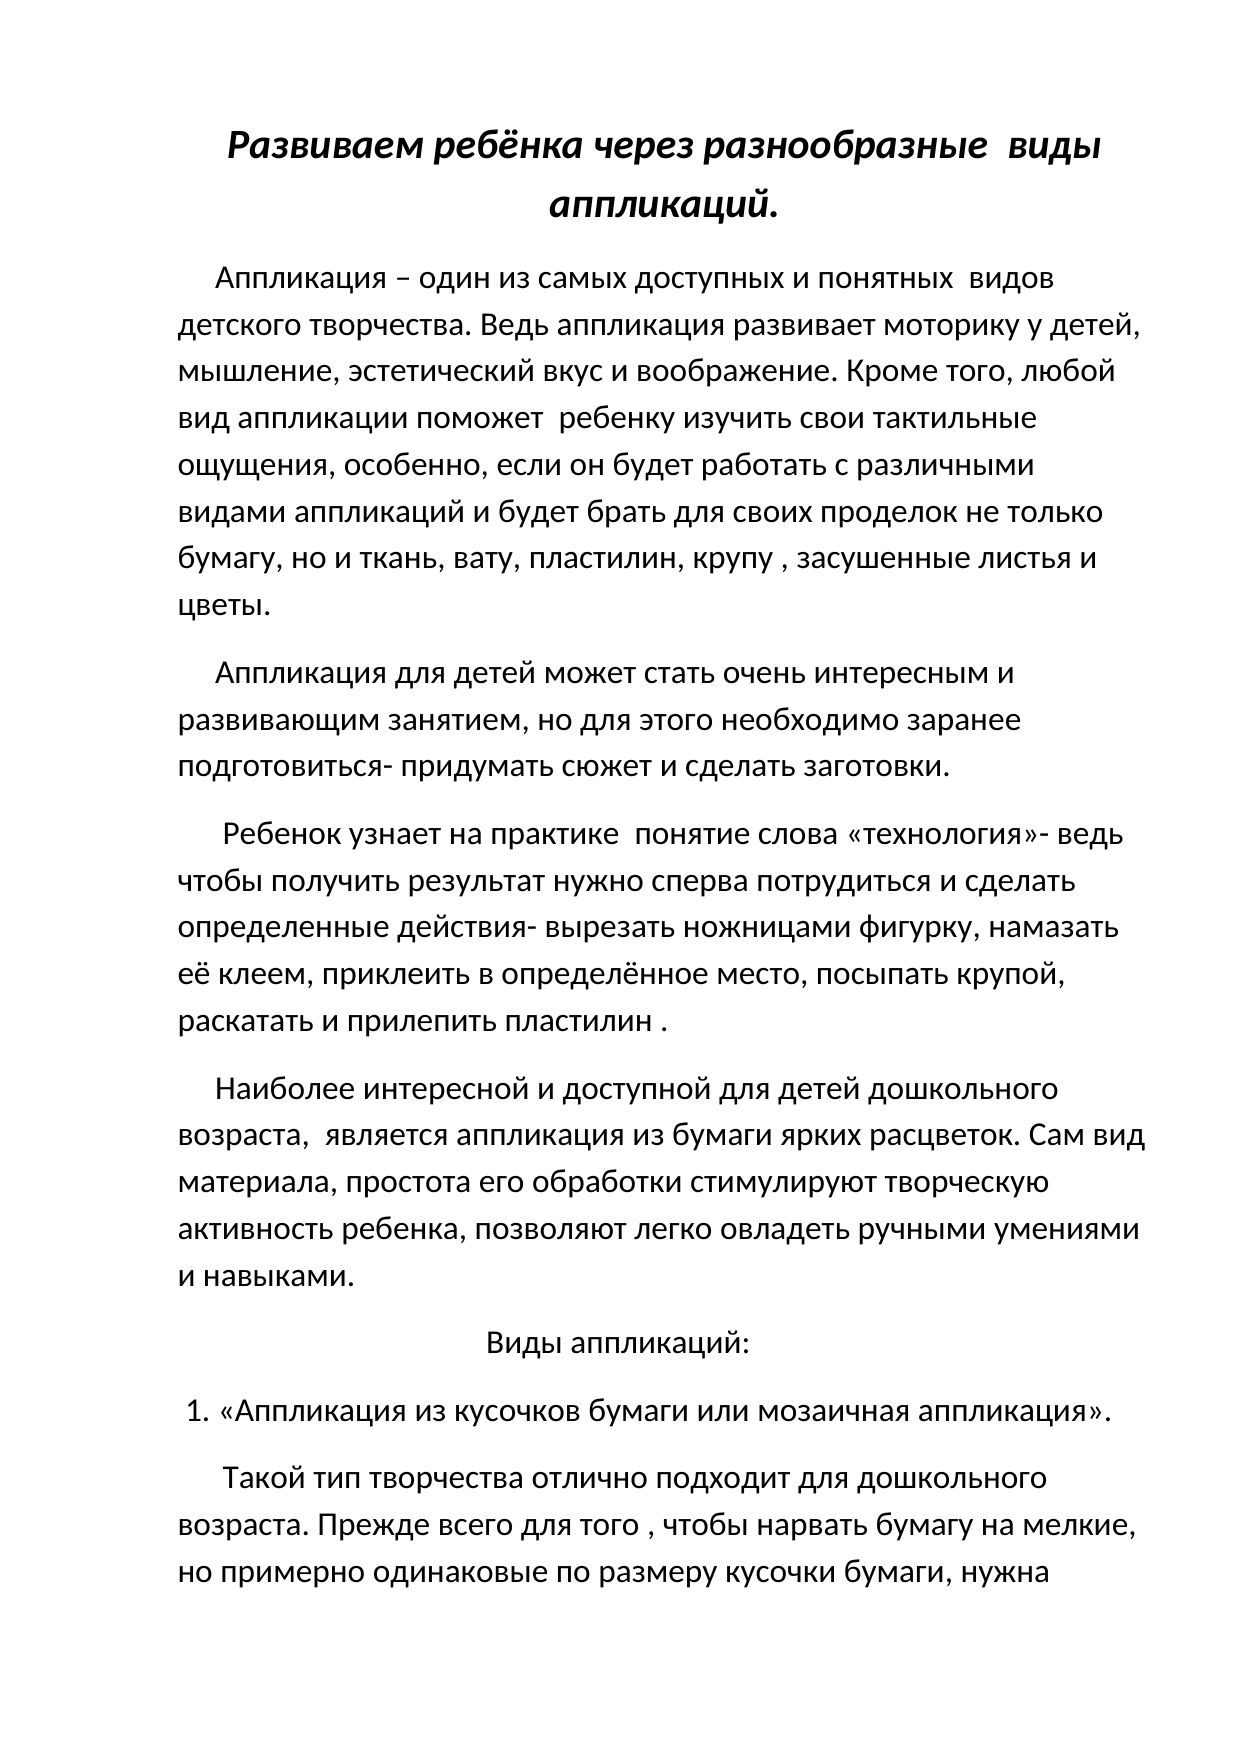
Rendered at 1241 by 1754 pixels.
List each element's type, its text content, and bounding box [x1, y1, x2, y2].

text Развиваем ребёнка через разнообразные виды аппликаций. [177, 118, 1152, 227]
text 1. «Аппликация из кусочков бумаги или мозаичная аппликация». [177, 1389, 1152, 1430]
text Ребенок узнает на практике понятие слова «технология»- ведь чтобы получить результат нужно сперва потрудиться и сделать определенные действия- вырезать ножницами фигурку, намазать её клеем, приклеить в определённое место, посыпать крупой, раскатать и прилепить пластилин . [177, 812, 1152, 1040]
text Виды аппликаций: [177, 1321, 1152, 1362]
text Наиболее интересной и доступной для детей дошкольного возраста, является аппликация из бумаги ярких расцветок. Сам вид материала, простота его обработки стимулируют творческую активность ребенка, позволяют легко овладеть ручными умениями и навыками. [177, 1067, 1152, 1294]
text Аппликация для детей может стать очень интересным и развивающим занятием, но для этого необходимо заранее подготовиться- придумать сюжет и сделать заготовки. [177, 651, 1152, 785]
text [177, 1457, 1152, 1591]
text Аппликация – один из самых доступных и понятных видов детского творчества. Ведь аппликация развивает моторику у детей, мышление, эстетический вкус и воображение. Кроме того, любой вид аппликации поможет ребенку изучить свои тактильные ощущения, особенно, если он будет работать с различными видами аппликаций и будет брать для своих проделок не только бумагу, но и ткань, вату, пластилин, крупу , засушенные листья и цветы. [177, 256, 1152, 624]
